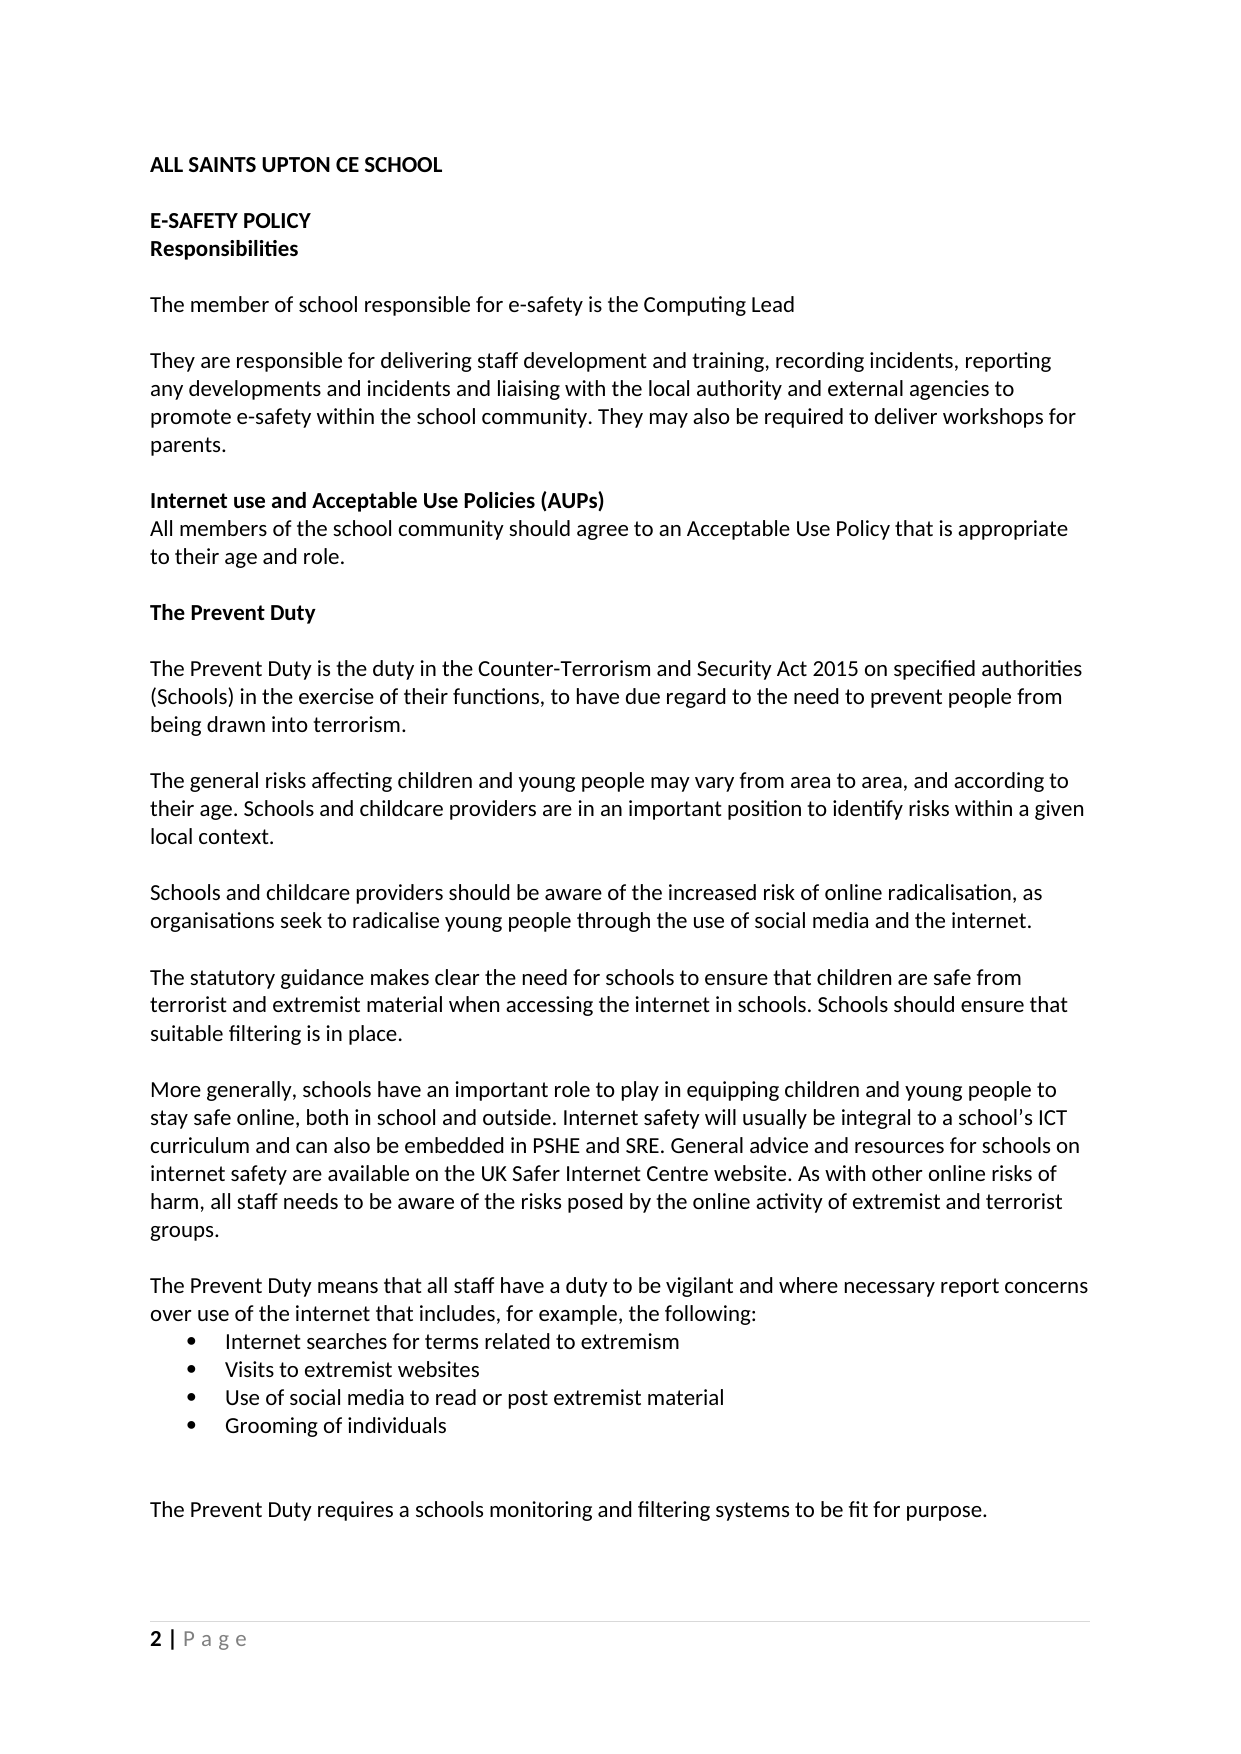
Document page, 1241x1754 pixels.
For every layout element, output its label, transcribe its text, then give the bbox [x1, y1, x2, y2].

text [150, 1495, 1090, 1551]
list Visits to extremist websites [187, 1355, 1090, 1383]
list Use of social media to read or post extremist material [187, 1383, 1090, 1411]
text The statutory guidance makes clear the need for schools to ensure that children are safe from terrorist and extremist material when accessing the internet in schools. Schools should ensure that suitable filtering is in place. More generally, schools have an important role to play in equipping children and young people to stay safe online, both in school and outside. Internet safety will usually be integral to a school’s ICT curriculum and can also be embedded in PSHE and SRE. General advice and resources for schools on internet safety are available on the UK Safer Internet Centre website. As with other online risks of harm, all staff needs to be aware of the risks posed by the online activity of extremist and terrorist groups. [150, 963, 1090, 1271]
text The member of school responsible for e-safety is the Computing Lead [150, 290, 1090, 318]
list Grooming of individuals [187, 1411, 1090, 1439]
text Internet use and Acceptable Use Policies (AUPs) [150, 486, 1090, 514]
text The general risks affecting children and young people may vary from area to area, and according to their age. Schools and childcare providers are in an important position to identify risks within a given local context. [150, 766, 1090, 878]
text ALL SAINTS UPTON CE SCHOOL [150, 150, 1090, 206]
list Internet searches for terms related to extremism [187, 1327, 1090, 1355]
text They are responsible for delivering staff development and training, recording incidents, reporting any developments and incidents and liaising with the local authority and external agencies to promote e-safety within the school community. They may also be required to deliver workshops for parents. [150, 318, 1090, 486]
text The Prevent Duty means that all staff have a duty to be vigilant and where necessary report concerns over use of the internet that includes, for example, the following: [150, 1271, 1090, 1327]
text All members of the school community should agree to an Acceptable Use Policy that is appropriate to their age and role. The Prevent Duty [150, 514, 1090, 654]
text The Prevent Duty is the duty in the Counter-Terrorism and Security Act 2015 on specified authorities (Schools) in the exercise of their functions, to have due regard to the need to prevent people from being drawn into terrorism. [150, 654, 1090, 766]
text Responsibilities [150, 234, 1090, 290]
text Schools and childcare providers should be aware of the increased risk of online radicalisation, as organisations seek to radicalise young people through the use of social media and the internet. [150, 878, 1090, 963]
text E-SAFETY POLICY [150, 206, 1090, 234]
